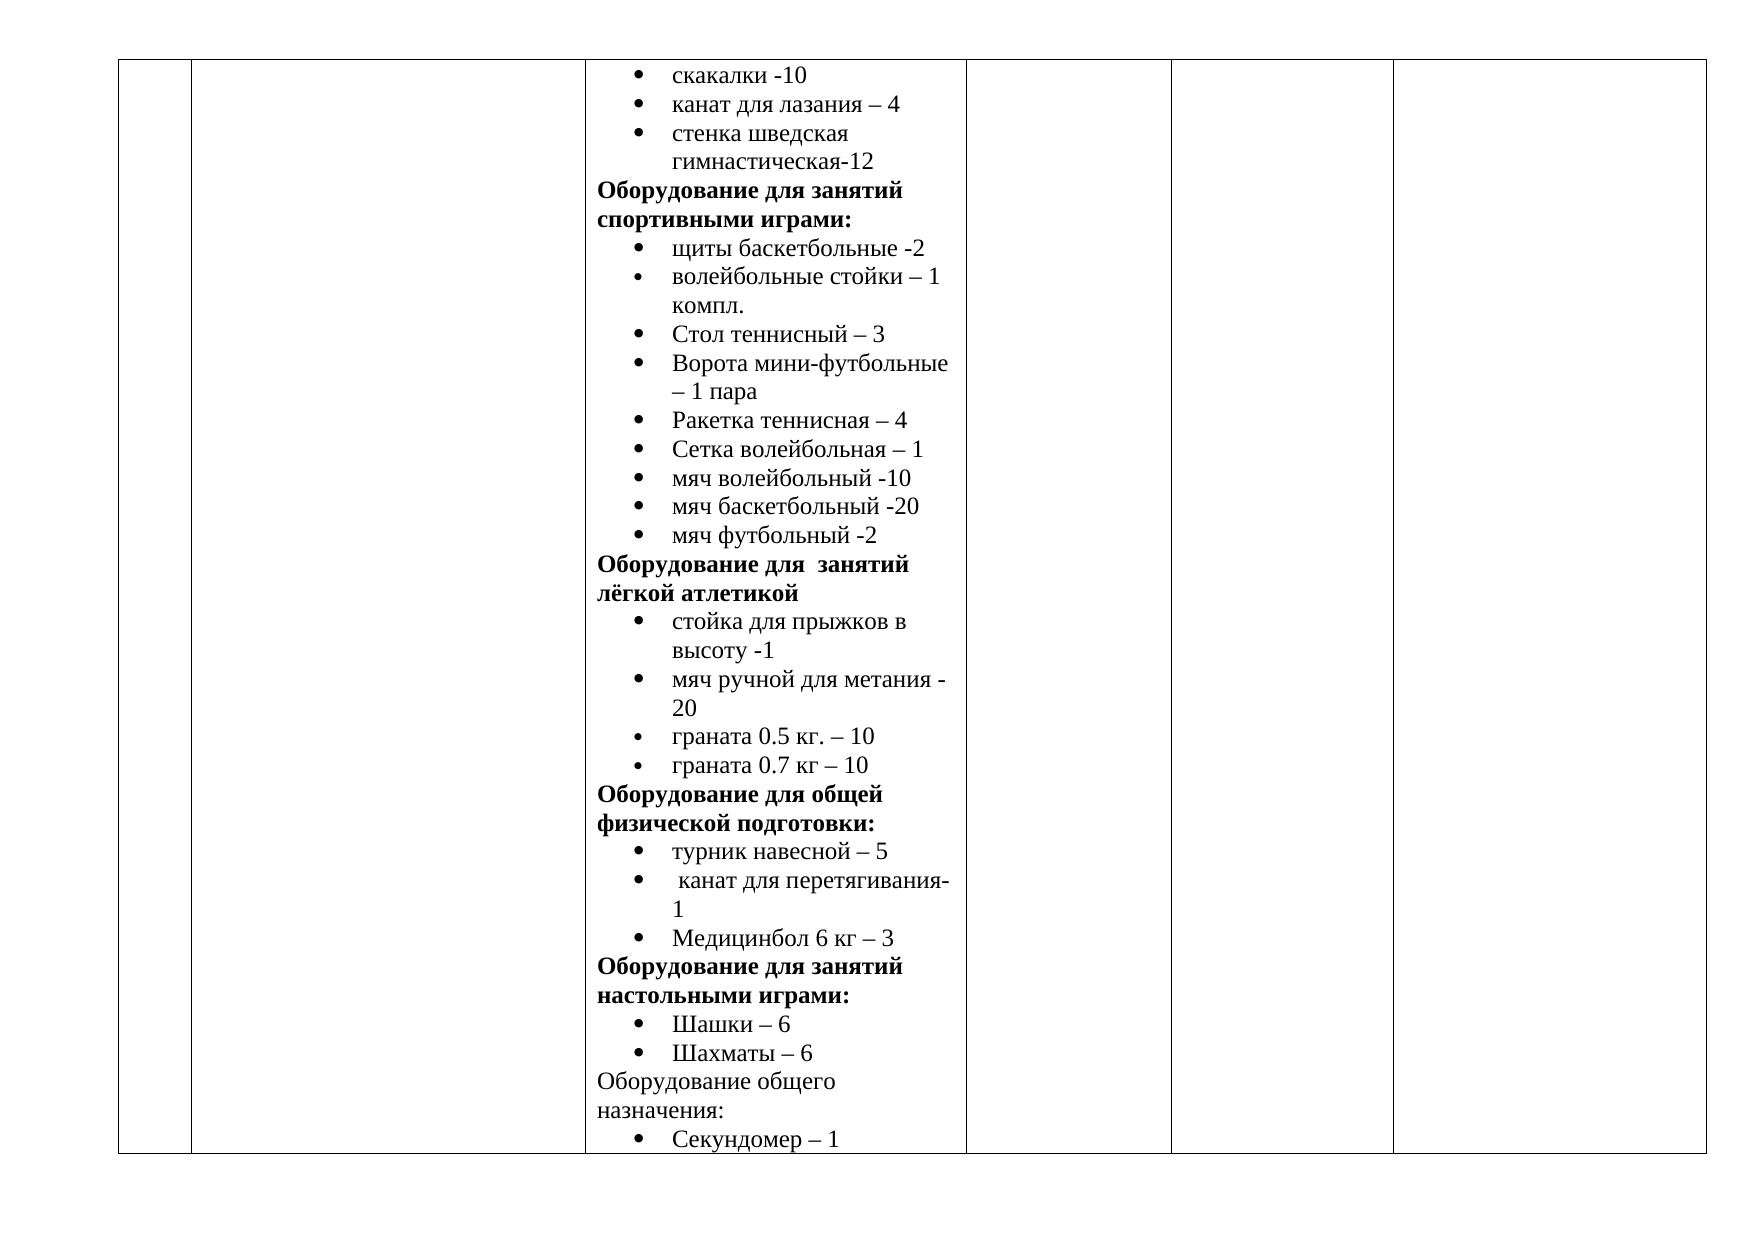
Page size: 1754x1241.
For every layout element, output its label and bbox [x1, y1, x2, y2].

table_cell [967, 60, 1171, 1153]
table_cell [119, 60, 191, 1153]
table_cell [1172, 60, 1393, 1153]
table_cell [1394, 60, 1706, 1153]
table_cell [192, 60, 585, 1153]
table_cell [586, 60, 966, 1153]
